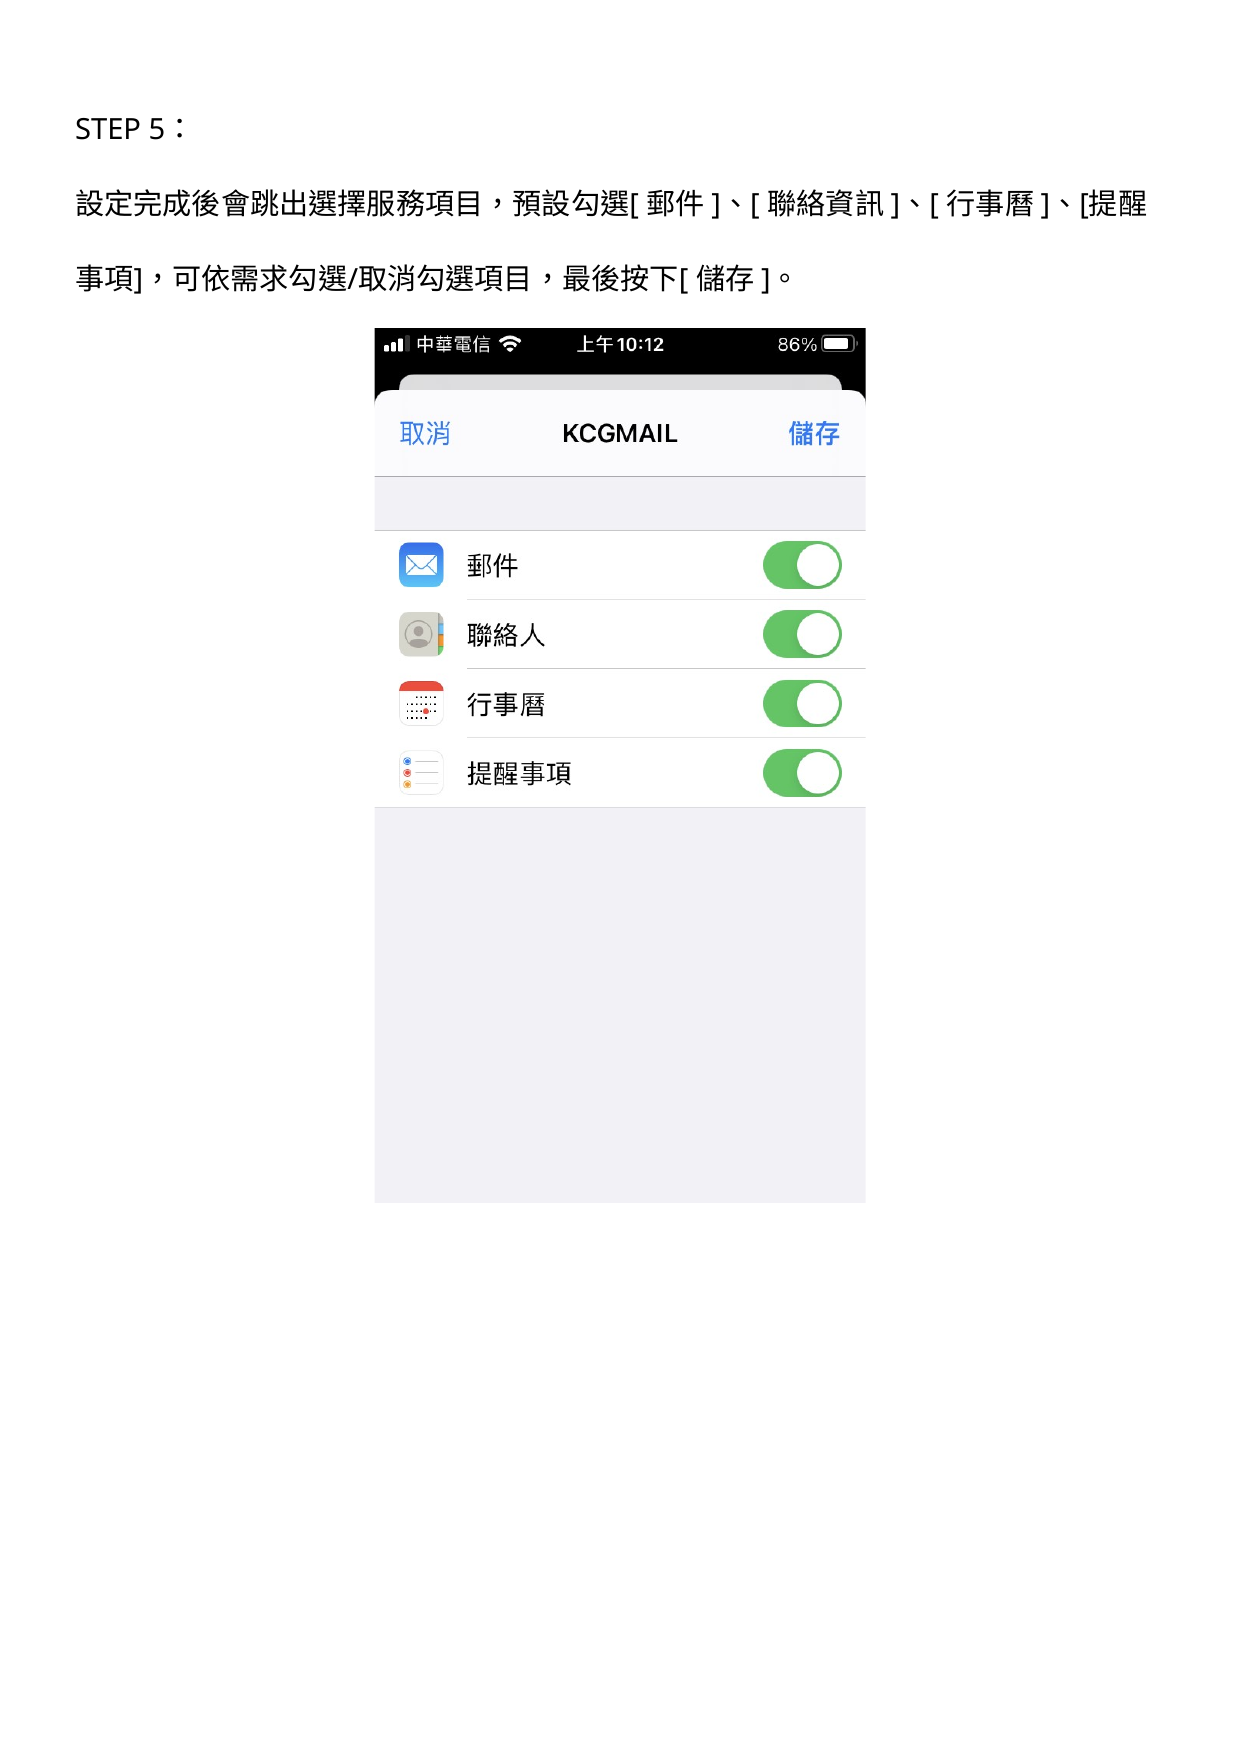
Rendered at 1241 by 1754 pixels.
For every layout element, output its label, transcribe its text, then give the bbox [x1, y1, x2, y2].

text 設定完成後會跳出選擇服務項目，預設勾選[ 郵件 ]、[ 聯絡資訊 ]、[ 行事曆 ]、[提醒事項]，可依需求勾選/取消勾選項目，最後按下[ 儲存 ]。 [75, 164, 1165, 314]
picture [374, 328, 866, 1203]
text STEP 5： [75, 89, 1165, 164]
